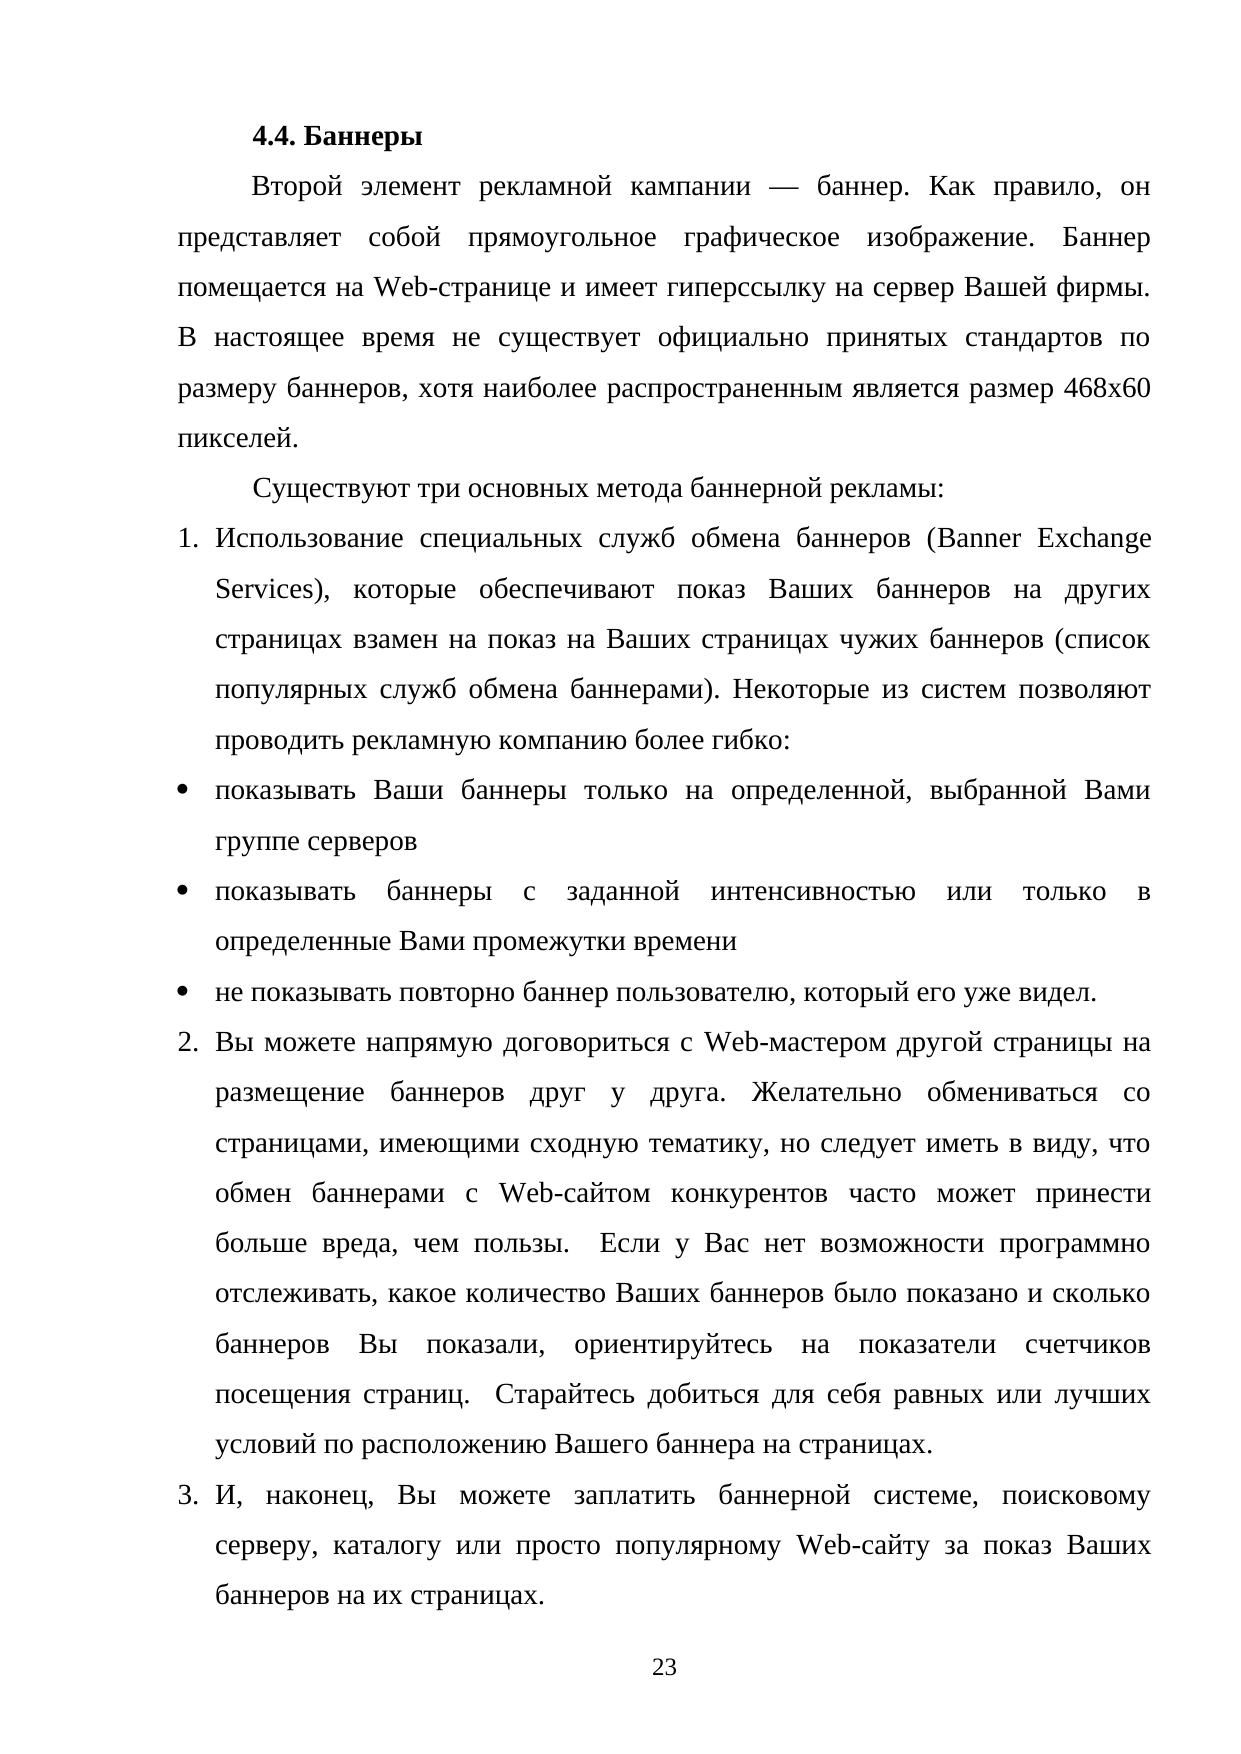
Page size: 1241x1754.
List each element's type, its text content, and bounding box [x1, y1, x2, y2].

list И, наконец, Вы можете заплатить баннерной системе, поисковому серверу, каталогу или просто популярному Web-сайту за показ Ваших баннеров на их страницах. [177, 1477, 1152, 1611]
list Вы можете напрямую договориться с Web-мастером другой страницы на размещение баннеров друг у друга. Желательно обмениваться со страницами, имеющими сходную тематику, но следует иметь в виду, что обмен баннерами с Web-сайтом конкурентов часто может принести больше вреда, чем пользы. Если у Вас нет возможности программно отслеживать, какое количество Ваших баннеров было показано и сколько баннеров Вы показали, ориентируйтесь на показатели счетчиков посещения страниц. Старайтесь добиться для себя равных или лучших условий по расположению Вашего баннера на страницах. [177, 1024, 1152, 1460]
list показывать баннеры с заданной интенсивностью или только в определенные Вами промежутки времени [177, 873, 1152, 957]
list показывать Ваши баннеры только на определенной, выбранной Вами группе серверов [177, 772, 1152, 856]
list не показывать повторно баннер пользователю, который его уже видел. [177, 974, 1152, 1007]
text Существуют три основных метода баннерной рекламы: [177, 470, 1152, 504]
text Второй элемент рекламной кампании — баннер. Как правило, он представляет собой прямоугольное графическое изображение. Баннер помещается на Web-странице и имеет гиперссылку на сервер Вашей фирмы. В настоящее время не существует официально принятых стандартов по размеру баннеров, хотя наиболее распространенным является размер 468х60 пикселей. [177, 168, 1152, 453]
list Использование специальных служб обмена баннеров (Banner Exchange Services), которые обеспечивают показ Ваших баннеров на других страницах взамен на показ на Ваших страницах чужих баннеров (список популярных служб обмена баннерами). Некоторые из систем позволяют проводить рекламную компанию более гибко: [177, 521, 1152, 755]
text 4.4. Баннеры [177, 118, 1152, 152]
